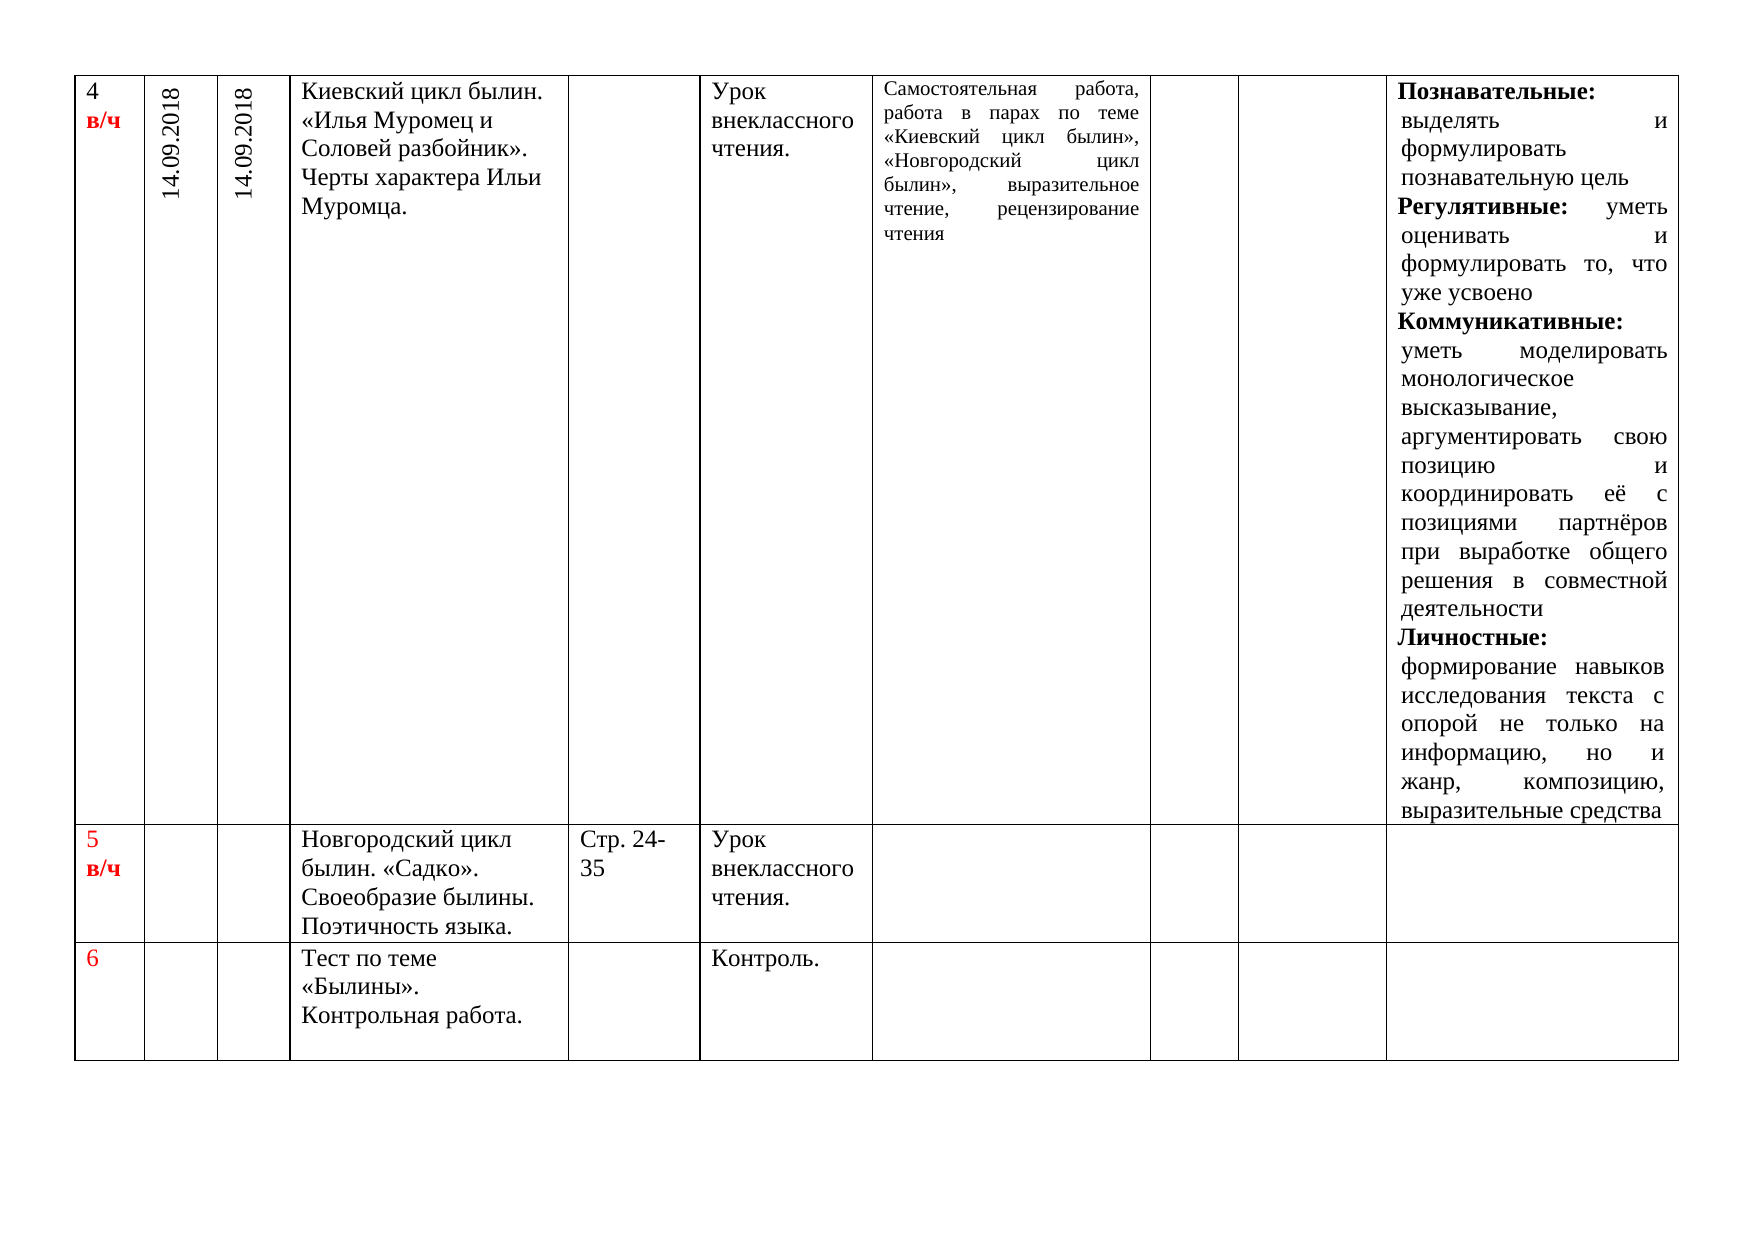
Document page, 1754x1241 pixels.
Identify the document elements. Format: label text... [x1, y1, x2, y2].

table_cell Самостоятельная работа, работа в парах по теме «Киевский цикл былин», «Новгородский цикл былин», выразительное чтение, рецензирование чтения [873, 76, 1150, 823]
table_cell [218, 943, 289, 1060]
table_cell Урок внеклассного чтения. [701, 825, 872, 942]
table_cell 6 [76, 943, 144, 1060]
table_cell Тест по теме «Былины». Контрольная работа. [291, 943, 568, 1060]
table_cell [569, 943, 699, 1060]
table_cell 14.09.2018 [145, 76, 217, 823]
table_cell [873, 825, 1150, 942]
table_cell [1151, 825, 1238, 942]
table_cell Урок внеклассного чтения. [701, 76, 872, 823]
table_cell [145, 825, 217, 942]
table_cell Новгородский цикл былин. «Садко». Своеобразие былины. Поэтичность языка. [291, 825, 568, 942]
table_cell 4 в/ч [76, 76, 144, 823]
table_cell Стр. 24-35 [569, 825, 699, 942]
table_cell [145, 943, 217, 1060]
table_cell [1151, 943, 1238, 1060]
table_cell [1387, 825, 1678, 942]
table_cell [1387, 943, 1678, 1060]
table_cell Киевский цикл былин. «Илья Муромец и Соловей разбойник». Черты характера Ильи Муромца. [291, 76, 568, 823]
table_cell [1151, 76, 1238, 823]
table_cell [873, 943, 1150, 1060]
table_cell [1239, 943, 1386, 1060]
table_cell [1239, 825, 1386, 942]
table_cell [569, 76, 699, 823]
table_cell [1239, 76, 1386, 823]
table_cell [218, 825, 289, 942]
table_cell Познавательные: выделять и формулировать познавательную цель Регулятивные: уметь оценивать и формулировать то, что уже усвоено Коммуникативные: уметь моделировать монологическое высказывание, аргументировать свою позицию и координировать её с позициями партнёров при выработке общего решения в совместной деятельности Личностные: формирование навыков исследования текста с опорой не только на информацию, но и жанр, композицию, выразительные средства [1387, 76, 1678, 823]
table_cell 5 в/ч [76, 825, 144, 942]
table_cell Контроль. [701, 943, 872, 1060]
table_cell 14.09.2018 [218, 76, 289, 823]
